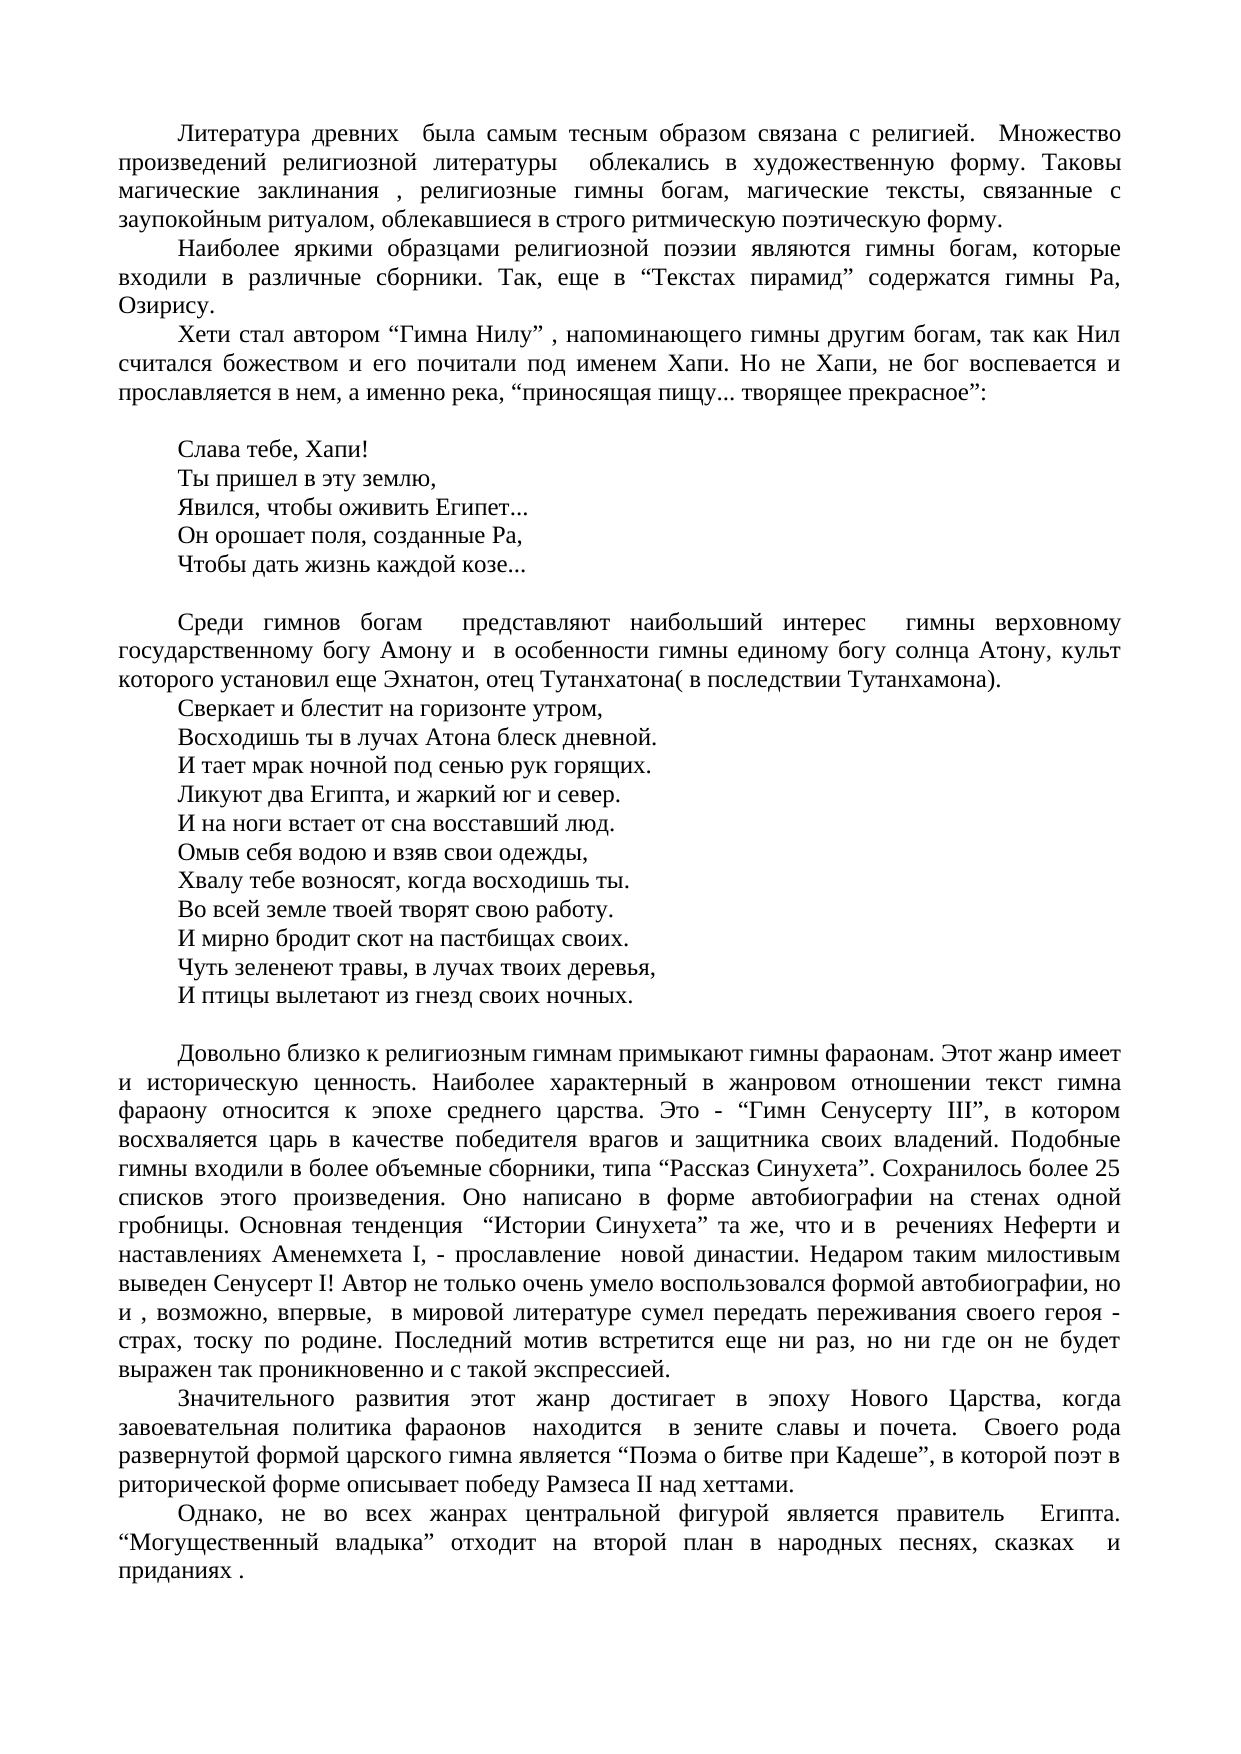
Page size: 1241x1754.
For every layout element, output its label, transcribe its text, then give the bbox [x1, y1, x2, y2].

text Слава тебе, Хапи! [118, 434, 1122, 463]
text Хети стал автором “Гимна Нилу” , напоминающего гимны другим богам, так как Нил считался божеством и его почитали под именем Хапи. Но не Хапи, не бог воспевается и прославляется в нем, а именно река, “приносящая пищу... творящее прекрасное”: [118, 319, 1122, 406]
text И тает мрак ночной под сенью рук горящих. [118, 751, 1122, 779]
text Довольно близко к религиозным гимнам примыкают гимны фараонам. Этот жанр имеет и историческую ценность. Наиболее характерный в жанровом отношении текст гимна фараону относится к эпохе среднего царства. Это - “Гимн Сенусерту III”, в котором восхваляется царь в качестве победителя врагов и защитника своих владений. Подобные гимны входили в более объемные сборники, типа “Рассказ Синухета”. Сохранилось более 25 списков этого произведения. Оно написано в форме автобиографии на стенах одной гробницы. Основная тенденция “Истории Синухета” та же, что и в речениях Неферти и наставлениях Аменемхета I, - прославление новой династии. Недаром таким милостивым выведен Сенусерт I! Автор не только очень умело воспользовался формой автобиографии, но и , возможно, впервые, в мировой литературе сумел передать переживания своего героя - страх, тоску по родине. Последний мотив встретится еще ни раз, но ни где он не будет выражен так проникновенно и с такой экспрессией. [118, 1038, 1122, 1383]
text Во всей земле твоей творят свою работу. [118, 894, 1122, 923]
text Ты пришел в эту землю, [118, 463, 1122, 492]
text Восходишь ты в лучах Атона блеск дневной. [118, 722, 1122, 751]
text И птицы вылетают из гнезд своих ночных. [118, 981, 1122, 1009]
text Явился, чтобы оживить Египет... [118, 492, 1122, 521]
text Среди гимнов богам представляют наибольший интерес гимны верховному государственному богу Амону и в особенности гимны единому богу солнца Атону, культ которого установил еще Эхнатон, отец Тутанхатона( в последствии Тутанхамона). [118, 607, 1122, 693]
text Однако, не во всех жанрах центральной фигурой является правитель Египта. “Могущественный владыка” отходит на второй план в народных песнях, сказках и приданиях . [118, 1498, 1122, 1584]
text Значительного развития этот жанр достигает в эпоху Нового Царства, когда завоевательная политика фараонов находится в зените славы и почета. Своего рода развернутой формой царского гимна является “Поэма о битве при Кадеше”, в которой поэт в риторической форме описывает победу Рамзеса II над хеттами. [118, 1383, 1122, 1498]
text Ликуют два Египта, и жаркий юг и север. [118, 779, 1122, 808]
text Чуть зеленеют травы, в лучах твоих деревья, [118, 952, 1122, 981]
text Сверкает и блестит на горизонте утром, [118, 693, 1122, 722]
text И мирно бродит скот на пастбищах своих. [118, 923, 1122, 952]
text Омыв себя водою и взяв свои одежды, [118, 837, 1122, 866]
text Наиболее яркими образцами религиозной поэзии являются гимны богам, которые входили в различные сборники. Так, еще в “Текстах пирамид” содержатся гимны Ра, Озирису. [118, 233, 1122, 319]
text Хвалу тебе возносят, когда восходишь ты. [118, 866, 1122, 894]
text Чтобы дать жизнь каждой козе... [118, 549, 1122, 578]
text И на ноги встает от сна восставший люд. [118, 808, 1122, 837]
text Литература древних была самым тесным образом связана с религией. Множество произведений религиозной литературы облекались в художественную форму. Таковы магические заклинания , религиозные гимны богам, магические тексты, связанные с заупокойным ритуалом, облекавшиеся в строго ритмическую поэтическую форму. [118, 118, 1122, 233]
text Он орошает поля, созданные Ра, [118, 521, 1122, 549]
